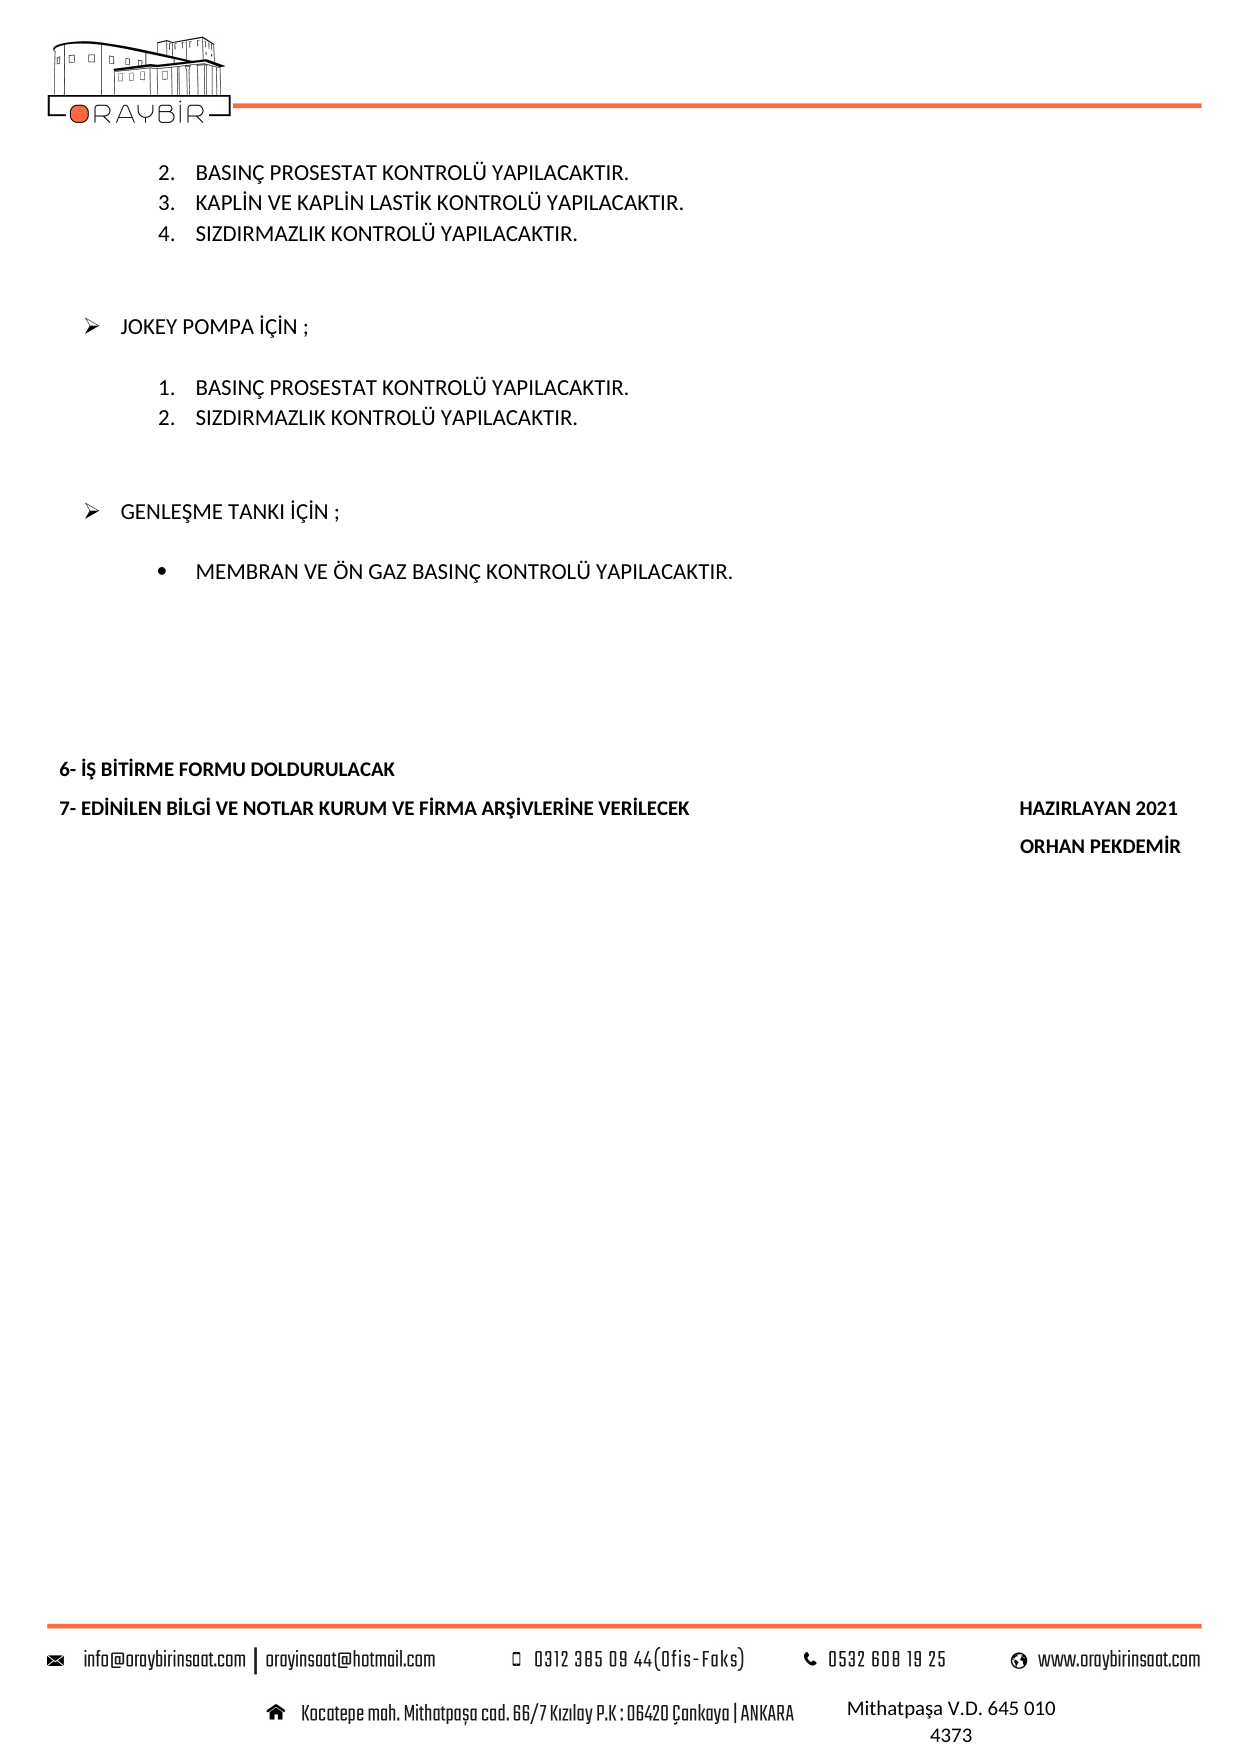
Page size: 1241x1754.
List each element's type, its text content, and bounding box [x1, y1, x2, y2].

text 6- İŞ BİTİRME FORMU DOLDURULACAK [59, 757, 1181, 782]
list SIZDIRMAZLIK KONTROLÜ YAPILACAKTIR. [158, 403, 1240, 431]
list JOKEY POMPA İÇİN ; [83, 312, 1240, 340]
list MEMBRAN VE ÖN GAZ BASINÇ KONTROLÜ YAPILACAKTIR. [158, 557, 1240, 585]
list GENLEŞME TANKI İÇİN ; [83, 497, 1240, 525]
list BASINÇ PROSESTAT KONTROLÜ YAPILACAKTIR. [158, 373, 1240, 401]
text ORHAN PEKDEMİR [59, 833, 1181, 858]
list KAPLİN VE KAPLİN LASTİK KONTROLÜ YAPILACAKTIR. [158, 188, 1240, 216]
picture [0, 0, 1241, 159]
picture [0, 1593, 1241, 1754]
list SIZDIRMAZLIK KONTROLÜ YAPILACAKTIR. [158, 219, 1240, 247]
list BASINÇ PROSESTAT KONTROLÜ YAPILACAKTIR. [158, 159, 1240, 186]
text 7- EDİNİLEN BİLGİ VE NOTLAR KURUM VE FİRMA ARŞİVLERİNE VERİLECEK HAZIRLAYAN 2021 [59, 795, 1181, 820]
